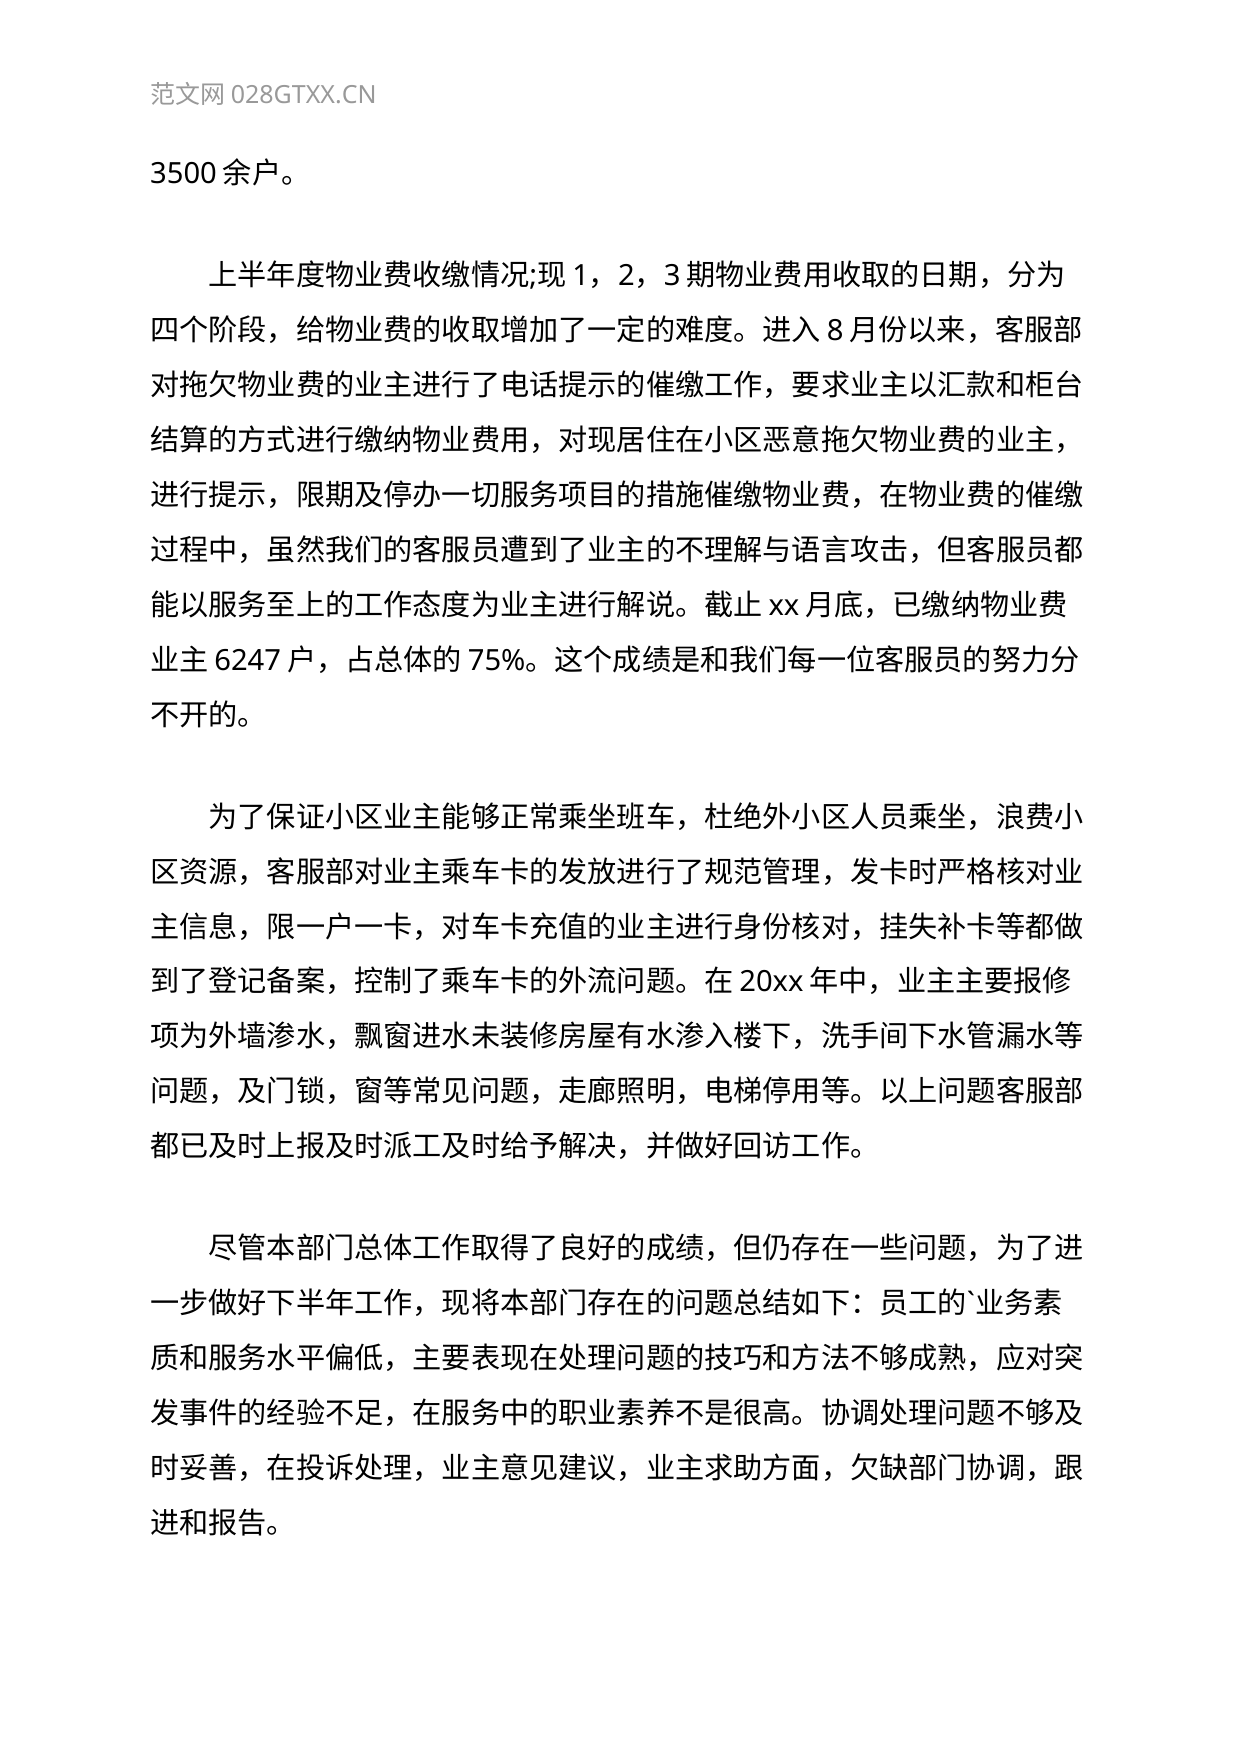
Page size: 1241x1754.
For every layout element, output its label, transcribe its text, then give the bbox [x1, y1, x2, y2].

text 上半年度物业费收缴情况;现1，2，3期物业费用收取的日期，分为四个阶段，给物业费的收取增加了一定的难度。进入8月份以来，客服部对拖欠物业费的业主进行了电话提示的催缴工作，要求业主以汇款和柜台结算的方式进行缴纳物业费用，对现居住在小区恶意拖欠物业费的业主，进行提示，限期及停办一切服务项目的措施催缴物业费，在物业费的催缴过程中，虽然我们的客服员遭到了业主的不理解与语言攻击，但客服员都能以服务至上的工作态度为业主进行解说。截止xx月底，已缴纳物业费业主6247户，占总体的75%。这个成绩是和我们每一位客服员的努力分不开的。 [150, 252, 1090, 734]
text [150, 150, 1090, 192]
text 尽管本部门总体工作取得了良好的成绩，但仍存在一些问题，为了进一步做好下半年工作，现将本部门存在的问题总结如下：员工的`业务素质和服务水平偏低，主要表现在处理问题的技巧和方法不够成熟，应对突发事件的经验不足，在服务中的职业素养不是很高。协调处理问题不够及时妥善，在投诉处理，业主意见建议，业主求助方面，欠缺部门协调，跟进和报告。 [150, 1224, 1090, 1541]
text 为了保证小区业主能够正常乘坐班车，杜绝外小区人员乘坐，浪费小区资源，客服部对业主乘车卡的发放进行了规范管理，发卡时严格核对业主信息，限一户一卡，对车卡充值的业主进行身份核对，挂失补卡等都做到了登记备案，控制了乘车卡的外流问题。在20xx年中，业主主要报修项为外墙渗水，飘窗进水未装修房屋有水渗入楼下，洗手间下水管漏水等问题，及门锁，窗等常见问题，走廊照明，电梯停用等。以上问题客服部都已及时上报及时派工及时给予解决，并做好回访工作。 [150, 793, 1090, 1165]
